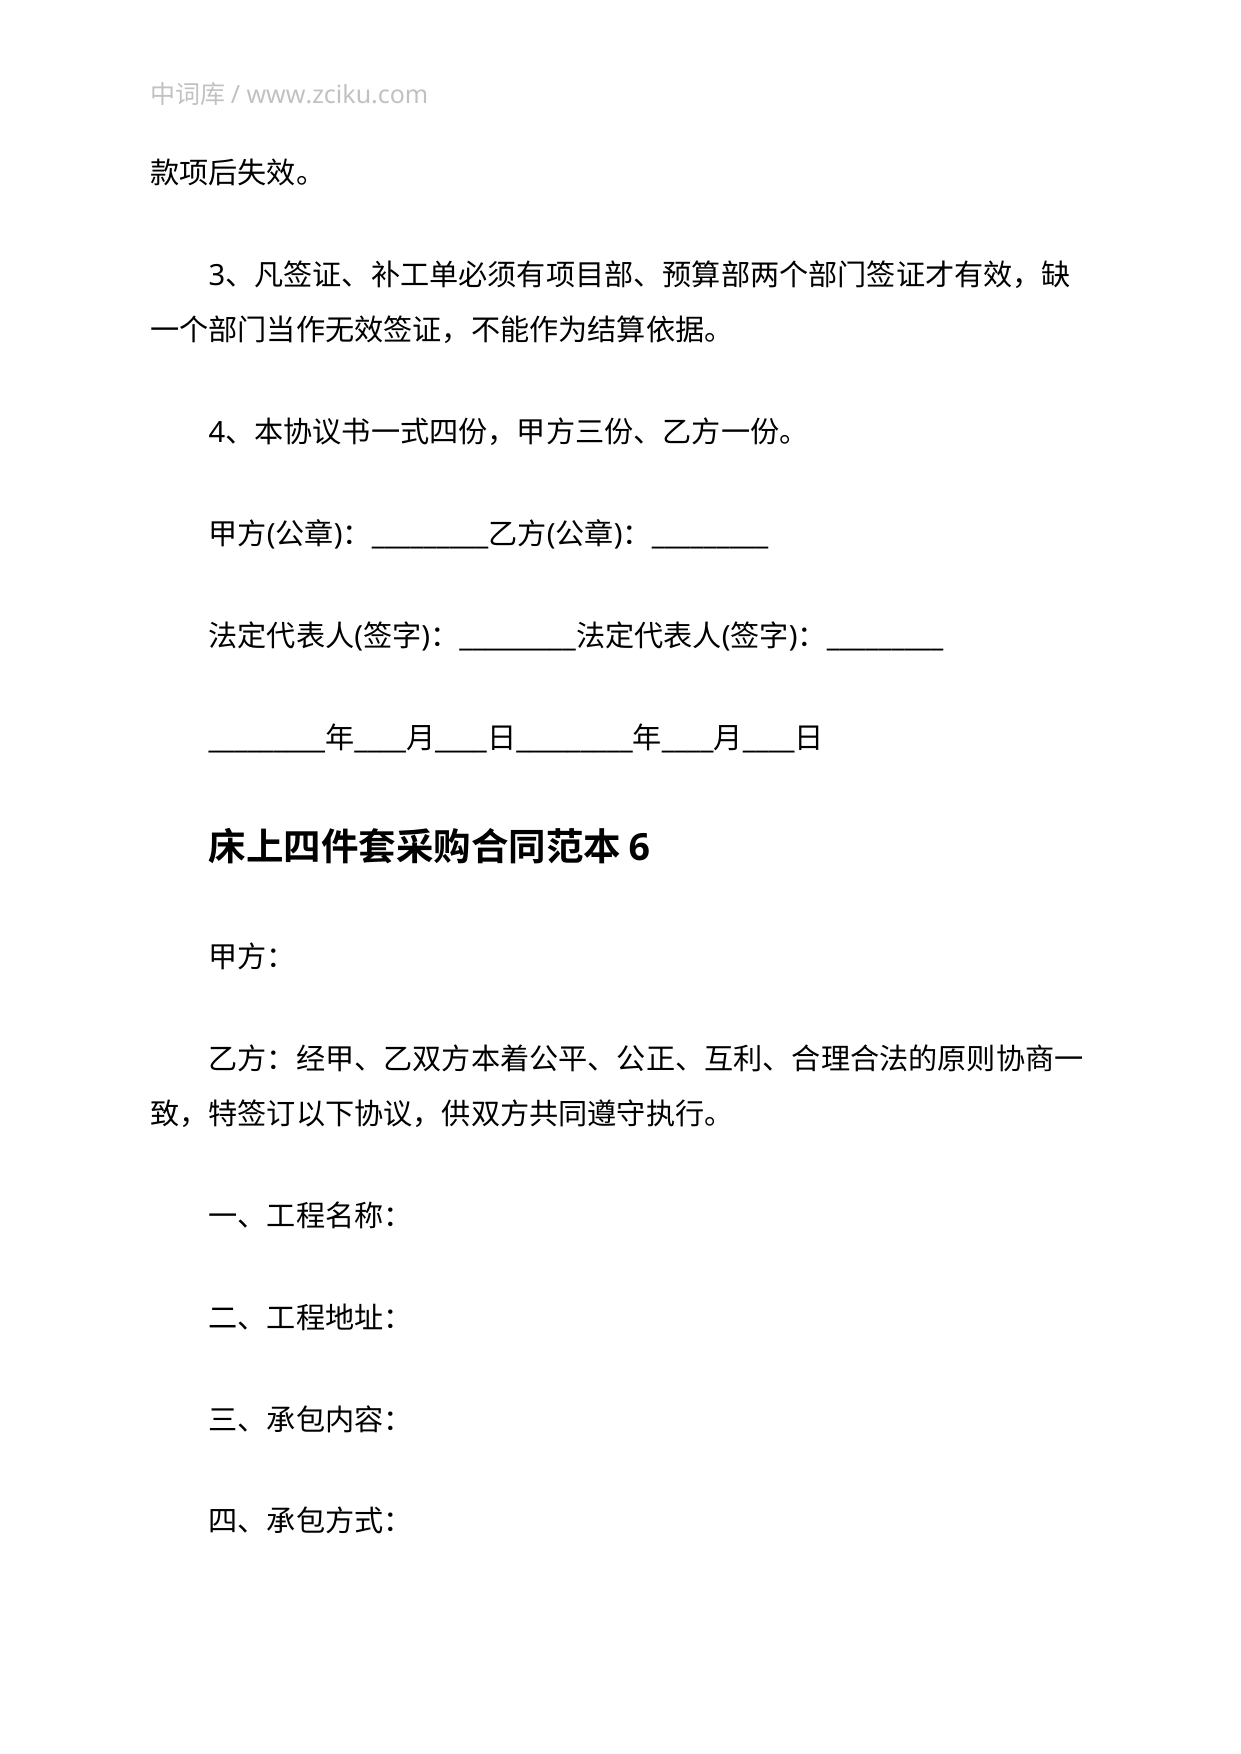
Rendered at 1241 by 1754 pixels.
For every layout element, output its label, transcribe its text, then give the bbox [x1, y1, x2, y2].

text _________年____月____日_________年____月____日 [150, 714, 1090, 757]
text 乙方：经甲、乙双方本着公平、公正、互利、合理合法的原则协商一致，特签订以下协议，供双方共同遵守执行。 [150, 1036, 1090, 1133]
text 甲方： [150, 934, 1090, 976]
text 甲方(公章)：_________乙方(公章)：_________ [150, 511, 1090, 553]
text 法定代表人(签字)：_________法定代表人(签字)：_________ [150, 612, 1090, 655]
text 床上四件套采购合同范本6 [150, 816, 1090, 871]
text 二、工程地址： [150, 1294, 1090, 1337]
text 四、承包方式： [150, 1498, 1090, 1540]
text 4、本协议书一式四份，甲方三份、乙方一份。 [150, 408, 1090, 451]
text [150, 150, 1090, 192]
text 3、凡签证、补工单必须有项目部、预算部两个部门签证才有效，缺一个部门当作无效签证，不能作为结算依据。 [150, 252, 1090, 349]
text 一、工程名称： [150, 1192, 1090, 1235]
text 三、承包内容： [150, 1396, 1090, 1438]
